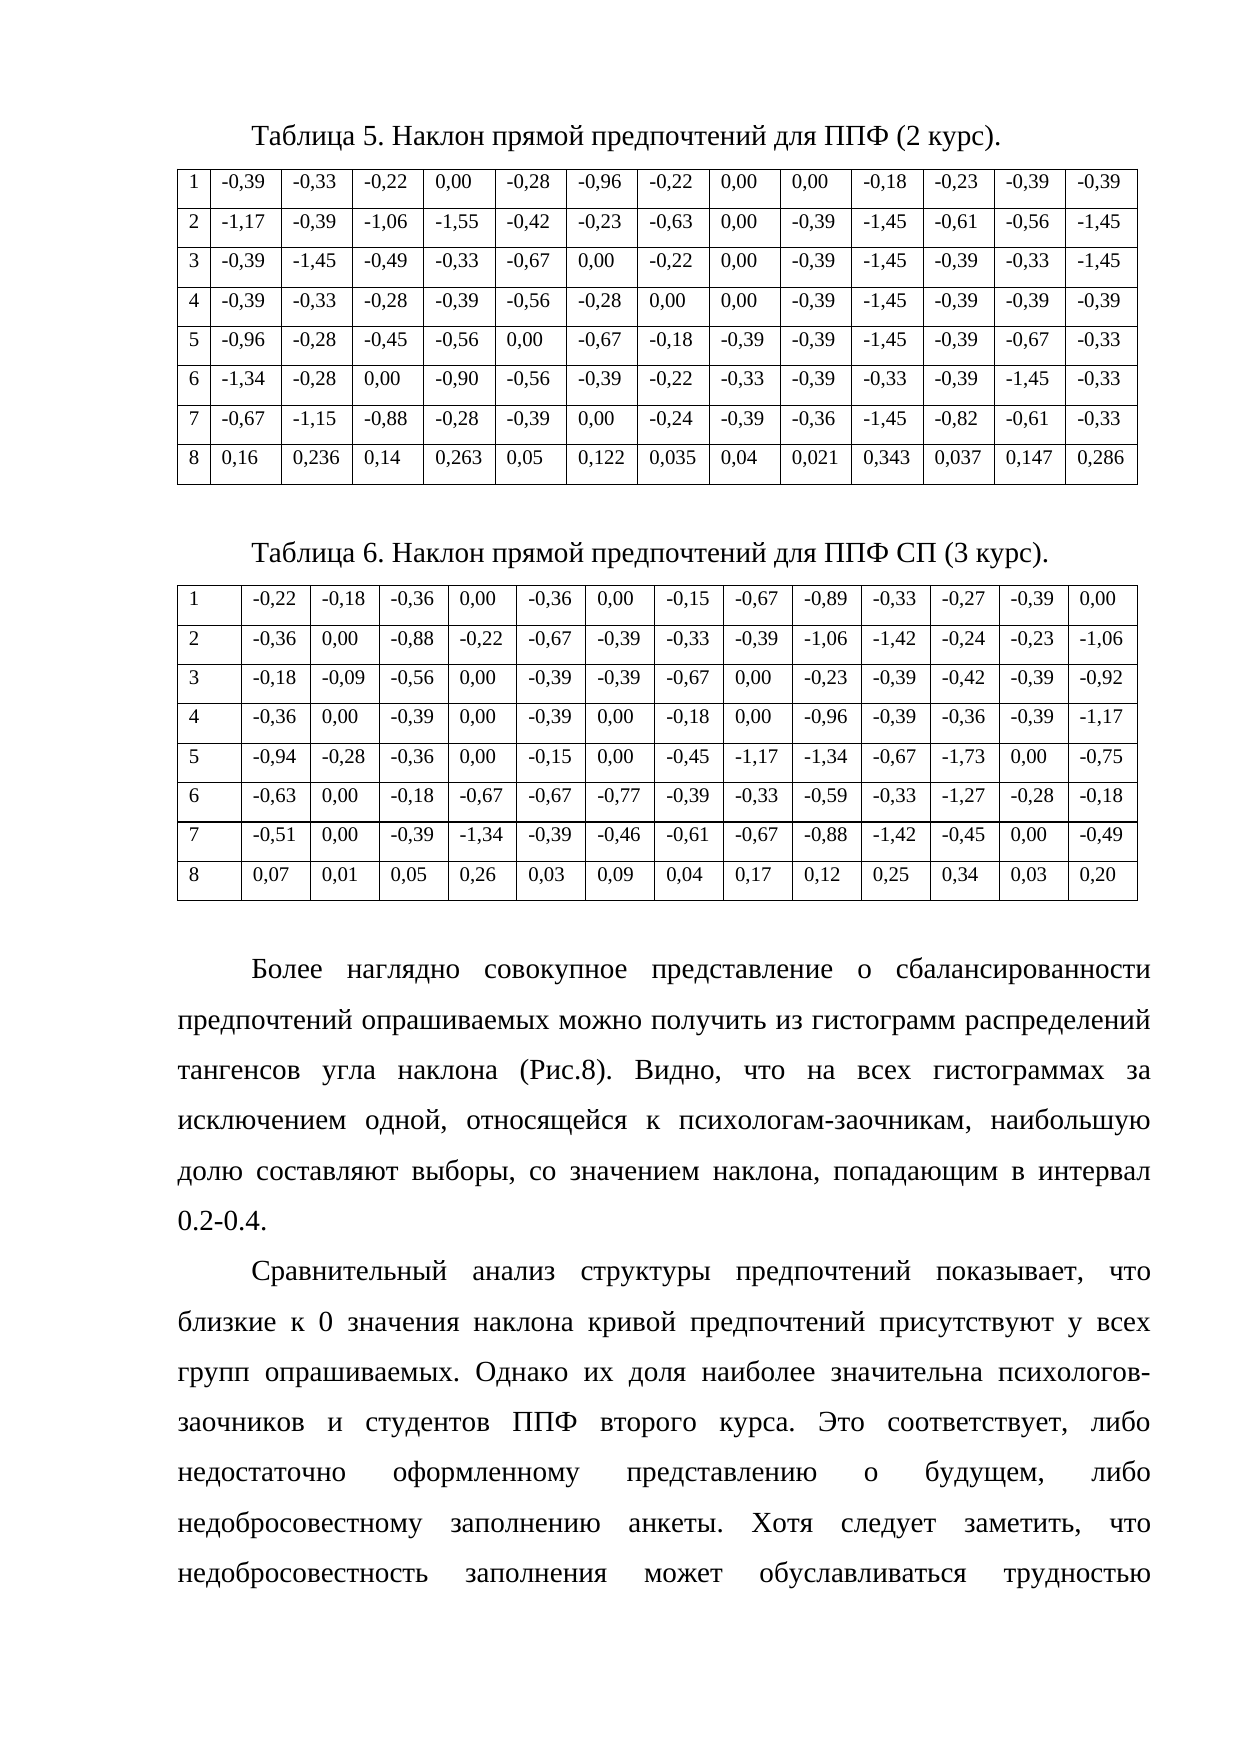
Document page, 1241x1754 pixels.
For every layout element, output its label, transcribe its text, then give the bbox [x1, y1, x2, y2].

table_cell -1,34 [793, 744, 861, 782]
table_header -0,39 [1066, 170, 1137, 208]
table_cell -0,90 [424, 366, 495, 405]
table_cell -0,23 [793, 665, 861, 703]
table_cell 0,00 [449, 665, 516, 703]
table_cell -0,33 [424, 248, 495, 287]
table_cell -0,56 [995, 209, 1065, 247]
table_cell -0,39 [655, 783, 723, 821]
table_cell -0,67 [449, 783, 516, 821]
table_cell 5 [178, 327, 210, 365]
table_cell -0,56 [496, 366, 566, 405]
table_cell -0,28 [282, 327, 352, 365]
table_cell -1,17 [724, 744, 792, 782]
table_cell -0,39 [1066, 288, 1137, 326]
table_cell -0,45 [353, 327, 423, 365]
table_cell -0,28 [353, 288, 423, 326]
table_cell -1,45 [1066, 209, 1137, 247]
table_cell 0,00 [724, 665, 792, 703]
table_cell -0,49 [1069, 823, 1137, 861]
table_cell -0,22 [638, 366, 709, 405]
table_cell 4 [178, 704, 241, 743]
table_cell -0,63 [638, 209, 709, 247]
table_cell -0,63 [242, 783, 310, 821]
table_header -0,36 [517, 586, 585, 624]
table_cell 0,00 [710, 209, 780, 247]
table_cell -0,82 [924, 406, 994, 444]
table_cell 2 [178, 626, 241, 664]
table_cell 0,00 [638, 288, 709, 326]
table_cell -0,18 [638, 327, 709, 365]
table_cell 0,09 [586, 862, 654, 900]
table_cell -0,39 [862, 665, 930, 703]
table_cell 0,04 [710, 445, 780, 483]
table_cell -0,39 [517, 665, 585, 703]
table_cell -0,36 [931, 704, 999, 743]
table_cell -0,75 [1069, 744, 1137, 782]
table_cell -0,39 [586, 626, 654, 664]
table_cell -0,39 [1000, 704, 1068, 743]
table_cell -0,36 [781, 406, 851, 444]
table_cell 0,05 [496, 445, 566, 483]
table_header -0,22 [242, 586, 310, 624]
table_cell 0,00 [449, 744, 516, 782]
table_cell 0,236 [282, 445, 352, 483]
table_cell -0,67 [517, 783, 585, 821]
table_header 0,00 [586, 586, 654, 624]
table_cell -1,45 [852, 209, 923, 247]
table_cell -0,39 [924, 288, 994, 326]
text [177, 1253, 1152, 1589]
table_cell -0,18 [1069, 783, 1137, 821]
table_cell -0,28 [311, 744, 379, 782]
table_cell 0,035 [638, 445, 709, 483]
table_cell 0,05 [380, 862, 448, 900]
table_cell -1,42 [862, 626, 930, 664]
table_cell -1,06 [353, 209, 423, 247]
table_cell 0,00 [311, 704, 379, 743]
table_header -0,27 [931, 586, 999, 624]
table_cell 0,07 [242, 862, 310, 900]
table_cell -0,33 [282, 288, 352, 326]
table_cell -1,45 [995, 366, 1065, 405]
table_cell -0,18 [655, 704, 723, 743]
table_cell -1,45 [852, 406, 923, 444]
table_cell 0,20 [1069, 862, 1137, 900]
table_cell -0,88 [793, 823, 861, 861]
table_cell -0,67 [211, 406, 281, 444]
table_cell -0,61 [924, 209, 994, 247]
table_cell -0,45 [931, 823, 999, 861]
table_cell 7 [178, 823, 241, 861]
table_cell -0,59 [793, 783, 861, 821]
table_cell -0,23 [567, 209, 637, 247]
table_cell -0,39 [517, 704, 585, 743]
table_cell -0,28 [424, 406, 495, 444]
text Таблица 6. Наклон прямой предпочтений для ППФ СП (3 курс). [177, 535, 1152, 568]
table_cell -0,56 [380, 665, 448, 703]
table_cell -0,39 [724, 626, 792, 664]
table_cell -0,39 [211, 248, 281, 287]
table_header -0,18 [852, 170, 923, 208]
table_cell -0,24 [931, 626, 999, 664]
table_header -0,22 [353, 170, 423, 208]
table_header -0,39 [211, 170, 281, 208]
table_cell 0,00 [1000, 744, 1068, 782]
table_cell 0,00 [567, 406, 637, 444]
table_cell 0,00 [311, 626, 379, 664]
table_header -0,96 [567, 170, 637, 208]
table_cell -0,39 [924, 366, 994, 405]
table_header -0,15 [655, 586, 723, 624]
table_cell -1,17 [1069, 704, 1137, 743]
table_cell 0,00 [586, 704, 654, 743]
table_cell 4 [178, 288, 210, 326]
table_cell -0,39 [496, 406, 566, 444]
table_cell 0,021 [781, 445, 851, 483]
table_cell -0,24 [638, 406, 709, 444]
table_cell -0,36 [242, 626, 310, 664]
table_header 0,00 [449, 586, 516, 624]
table_cell -0,18 [380, 783, 448, 821]
table_cell -0,33 [724, 783, 792, 821]
table_header -0,18 [311, 586, 379, 624]
table_cell 0,147 [995, 445, 1065, 483]
table_cell -0,33 [1066, 366, 1137, 405]
table_header 1 [178, 170, 210, 208]
table_cell -1,45 [852, 248, 923, 287]
table_cell -1,45 [852, 288, 923, 326]
table_cell 8 [178, 445, 210, 483]
table_header 0,00 [781, 170, 851, 208]
table_cell -0,96 [211, 327, 281, 365]
table_cell -0,39 [1000, 665, 1068, 703]
table_cell 0,00 [724, 704, 792, 743]
table_cell -1,27 [931, 783, 999, 821]
table_cell 5 [178, 744, 241, 782]
table_cell 0,00 [710, 288, 780, 326]
table_cell -0,39 [781, 288, 851, 326]
table_cell -1,06 [1069, 626, 1137, 664]
table_cell -0,09 [311, 665, 379, 703]
table_cell 0,03 [517, 862, 585, 900]
table_cell -0,33 [862, 783, 930, 821]
table_cell -0,67 [496, 248, 566, 287]
table_cell -0,18 [242, 665, 310, 703]
table_cell -0,77 [586, 783, 654, 821]
table_cell -0,42 [931, 665, 999, 703]
table_cell -0,33 [710, 366, 780, 405]
table_cell 0,17 [724, 862, 792, 900]
table_cell -0,39 [781, 366, 851, 405]
table_cell -0,39 [710, 327, 780, 365]
table_header -0,22 [638, 170, 709, 208]
table_cell -0,45 [655, 744, 723, 782]
table_cell -1,45 [282, 248, 352, 287]
table_header -0,33 [282, 170, 352, 208]
table_cell -0,56 [496, 288, 566, 326]
table_cell 0,00 [1000, 823, 1068, 861]
table_cell -1,34 [211, 366, 281, 405]
table_cell -0,39 [924, 248, 994, 287]
table_cell -0,39 [380, 704, 448, 743]
table_cell -0,56 [424, 327, 495, 365]
table_cell 0,00 [710, 248, 780, 287]
table_cell -0,33 [852, 366, 923, 405]
table_cell -0,67 [995, 327, 1065, 365]
table_cell -0,22 [638, 248, 709, 287]
table_cell 6 [178, 366, 210, 405]
table_cell 3 [178, 665, 241, 703]
table_cell -0,67 [655, 665, 723, 703]
table_cell 0,00 [311, 823, 379, 861]
table_cell 0,343 [852, 445, 923, 483]
table_cell -0,39 [710, 406, 780, 444]
table_header 0,00 [1069, 586, 1137, 624]
table_cell 0,00 [586, 744, 654, 782]
table_cell -1,06 [793, 626, 861, 664]
table_cell 6 [178, 783, 241, 821]
table_cell -0,33 [1066, 327, 1137, 365]
table_cell -0,15 [517, 744, 585, 782]
table_cell -0,39 [995, 288, 1065, 326]
text Таблица 5. Наклон прямой предпочтений для ППФ (2 курс). [177, 118, 1152, 152]
table_cell -0,33 [1066, 406, 1137, 444]
table_header -0,39 [995, 170, 1065, 208]
table_cell -0,94 [242, 744, 310, 782]
table_cell -0,33 [655, 626, 723, 664]
table_cell -0,42 [496, 209, 566, 247]
table_cell 0,25 [862, 862, 930, 900]
table_cell -0,39 [211, 288, 281, 326]
table_cell -0,33 [995, 248, 1065, 287]
table_cell -0,61 [995, 406, 1065, 444]
table_cell -0,67 [724, 823, 792, 861]
table_cell -0,96 [793, 704, 861, 743]
table_cell -0,67 [567, 327, 637, 365]
table_header -0,39 [1000, 586, 1068, 624]
table_header -0,36 [380, 586, 448, 624]
table_cell 0,16 [211, 445, 281, 483]
table_cell -0,39 [282, 209, 352, 247]
table_header 0,00 [424, 170, 495, 208]
table_cell -0,22 [449, 626, 516, 664]
table_cell -1,15 [282, 406, 352, 444]
table_cell 0,03 [1000, 862, 1068, 900]
table_cell -1,55 [424, 209, 495, 247]
table_cell 7 [178, 406, 210, 444]
table_cell 0,00 [567, 248, 637, 287]
table_cell -0,28 [1000, 783, 1068, 821]
table_cell -0,39 [586, 665, 654, 703]
table_header -0,23 [924, 170, 994, 208]
table_cell -0,61 [655, 823, 723, 861]
table_cell -0,39 [424, 288, 495, 326]
table_cell -0,36 [242, 704, 310, 743]
text Более наглядно совокупное представление о сбалансированности предпочтений опрашиваемых можно получить из гистограмм распределений тангенсов угла наклона (Рис.8). Видно, что на всех гистограммах за исключением одной, относящейся к психологам-заочникам, наибольшую долю составляют выборы, со значением наклона, попадающим в интервал 0.2-0.4. [177, 951, 1152, 1237]
table_cell -0,39 [380, 823, 448, 861]
table_cell -1,45 [852, 327, 923, 365]
table_cell 8 [178, 862, 241, 900]
table_cell -0,36 [380, 744, 448, 782]
table_cell 2 [178, 209, 210, 247]
table_cell -0,28 [567, 288, 637, 326]
table_cell 0,14 [353, 445, 423, 483]
table_cell -0,39 [781, 248, 851, 287]
table_cell 0,01 [311, 862, 379, 900]
table_cell -0,88 [380, 626, 448, 664]
table_cell -0,39 [781, 327, 851, 365]
table_cell -0,88 [353, 406, 423, 444]
table_cell -0,39 [924, 327, 994, 365]
table_cell 0,00 [449, 704, 516, 743]
table_cell -1,45 [1066, 248, 1137, 287]
table_cell -0,39 [567, 366, 637, 405]
table_header -0,33 [862, 586, 930, 624]
table_header 1 [178, 586, 241, 624]
table_cell 0,286 [1066, 445, 1137, 483]
table_cell 0,00 [353, 366, 423, 405]
table_cell 0,122 [567, 445, 637, 483]
table_cell 0,037 [924, 445, 994, 483]
table_header -0,67 [724, 586, 792, 624]
table_cell -1,73 [931, 744, 999, 782]
table_cell -0,49 [353, 248, 423, 287]
table_cell 0,04 [655, 862, 723, 900]
table_cell 0,263 [424, 445, 495, 483]
table_header -0,28 [496, 170, 566, 208]
table_cell -0,39 [862, 704, 930, 743]
table_cell 0,12 [793, 862, 861, 900]
table_cell -0,39 [517, 823, 585, 861]
table_cell -0,51 [242, 823, 310, 861]
table_cell 0,00 [311, 783, 379, 821]
table_cell -0,67 [517, 626, 585, 664]
table_cell 0,34 [931, 862, 999, 900]
table_cell -1,17 [211, 209, 281, 247]
table_cell -0,39 [781, 209, 851, 247]
table_cell 3 [178, 248, 210, 287]
table_cell -0,28 [282, 366, 352, 405]
table_cell -1,34 [449, 823, 516, 861]
table_cell 0,26 [449, 862, 516, 900]
table_header 0,00 [710, 170, 780, 208]
table_cell -0,23 [1000, 626, 1068, 664]
table_cell -0,46 [586, 823, 654, 861]
table_cell -0,67 [862, 744, 930, 782]
table_cell -0,92 [1069, 665, 1137, 703]
table_header -0,89 [793, 586, 861, 624]
table_cell -1,42 [862, 823, 930, 861]
table_cell 0,00 [496, 327, 566, 365]
